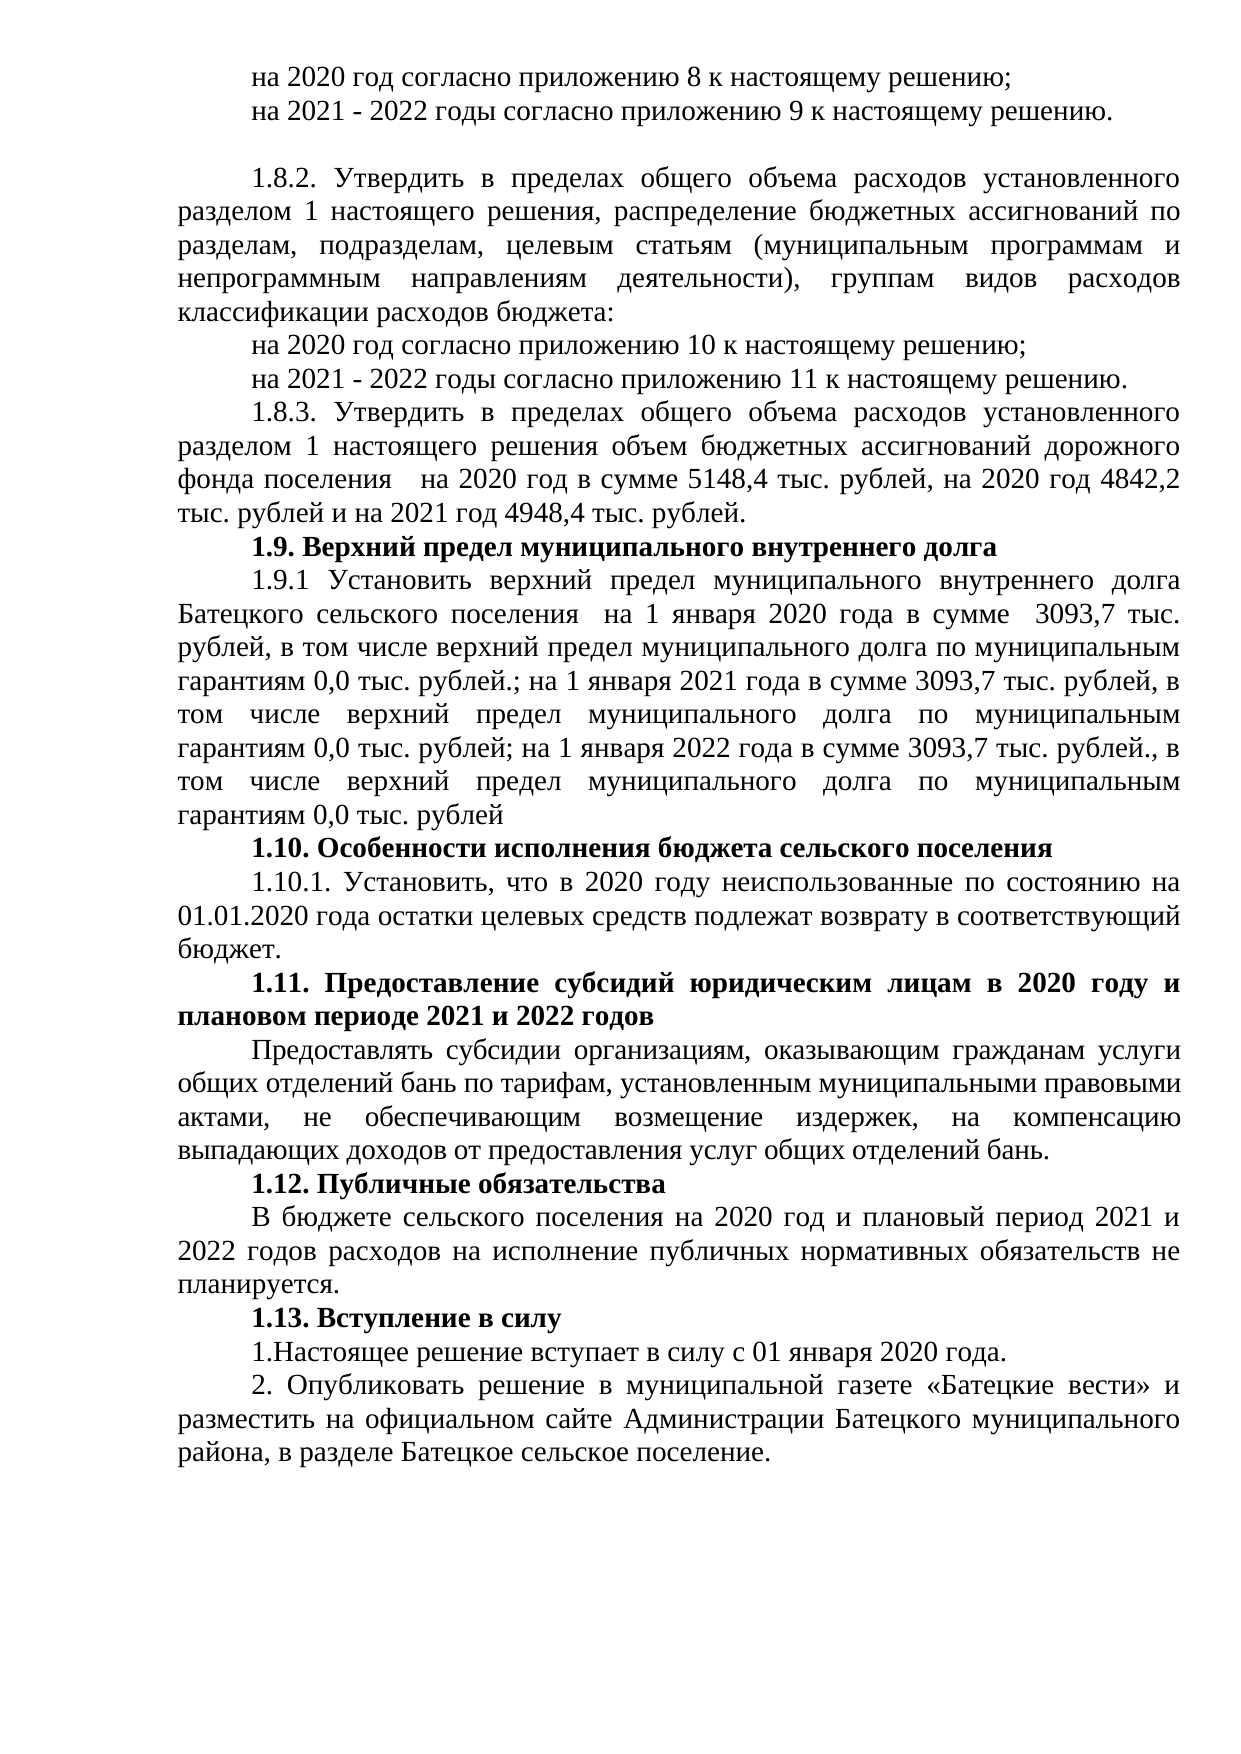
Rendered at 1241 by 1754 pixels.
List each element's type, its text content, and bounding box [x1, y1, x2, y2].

text В бюджете сельского поселения на 2020 год и плановый период 2021 и 2022 годов расходов на исполнение публичных нормативных обязательств не планируется. [177, 1199, 1181, 1300]
text 1.9. Верхний предел муниципального внутреннего долга [177, 529, 1181, 562]
text 1.9.1 Установить верхний предел муниципального внутреннего долга Батецкого сельского поселения на 1 января 2020 года в сумме 3093,7 тыс. рублей, в том числе верхний предел муниципального долга по муниципальным гарантиям 0,0 тыс. рублей.; на 1 января 2021 года в сумме 3093,7 тыс. рублей, в том числе верхний предел муниципального долга по муниципальным гарантиям 0,0 тыс. рублей; на 1 января 2022 года в сумме 3093,7 тыс. рублей., в том числе верхний предел муниципального долга по муниципальным гарантиям 0,0 тыс. рублей [177, 562, 1181, 831]
text 1.12. Публичные обязательства [177, 1166, 1181, 1199]
text 1.8.2. Утвердить в пределах общего объема расходов установленного разделом 1 настоящего решения, распределение бюджетных ассигнований по разделам, подразделам, целевым статьям (муниципальным программам и непрограммным направлениям деятельности), группам видов расходов классификации расходов бюджета: [177, 160, 1181, 327]
text 1.Настоящее решение вступает в силу с 01 января 2020 года. [177, 1334, 1181, 1367]
text на 2020 год согласно приложению 10 к настоящему решению; [177, 327, 1181, 361]
text 1.13. Вступление в силу [177, 1300, 1181, 1334]
text 1.8.3. Утвердить в пределах общего объема расходов установленного разделом 1 настоящего решения объем бюджетных ассигнований дорожного фонда поселения на 2020 год в сумме 5148,4 тыс. рублей, на 2020 год 4842,2 тыс. рублей и на 2021 год 4948,4 тыс. рублей. [177, 394, 1181, 529]
text на 2021 - 2022 годы согласно приложению 9 к настоящему решению. [177, 93, 1231, 126]
text 1.10. Особенности исполнения бюджета сельского поселения [177, 831, 1231, 864]
text 1.11. Предоставление субсидий юридическим лицам в 2020 году и плановом периоде 2021 и 2022 годов [177, 965, 1181, 1032]
text Предоставлять субсидии организациям, оказывающим гражданам услуги общих отделений бань по тарифам, установленным муниципальными правовыми актами, не обеспечивающим возмещение издержек, на компенсацию выпадающих доходов от предоставления услуг общих отделений бань. [177, 1032, 1181, 1166]
text на 2020 год согласно приложению 8 к настоящему решению; [177, 59, 1231, 93]
text на 2021 - 2022 годы согласно приложению 11 к настоящему решению. [177, 361, 1181, 394]
text 1.10.1. Установить, что в 2020 году неиспользованные по состоянию на 01.01.2020 года остатки целевых средств подлежат возврату в соответствующий бюджет. [177, 864, 1181, 965]
text 2. Опубликовать решение в муниципальной газете «Батецкие вести» и разместить на официальном сайте Администрации Батецкого муниципального района, в разделе Батецкое сельское поселение. [177, 1367, 1181, 1468]
